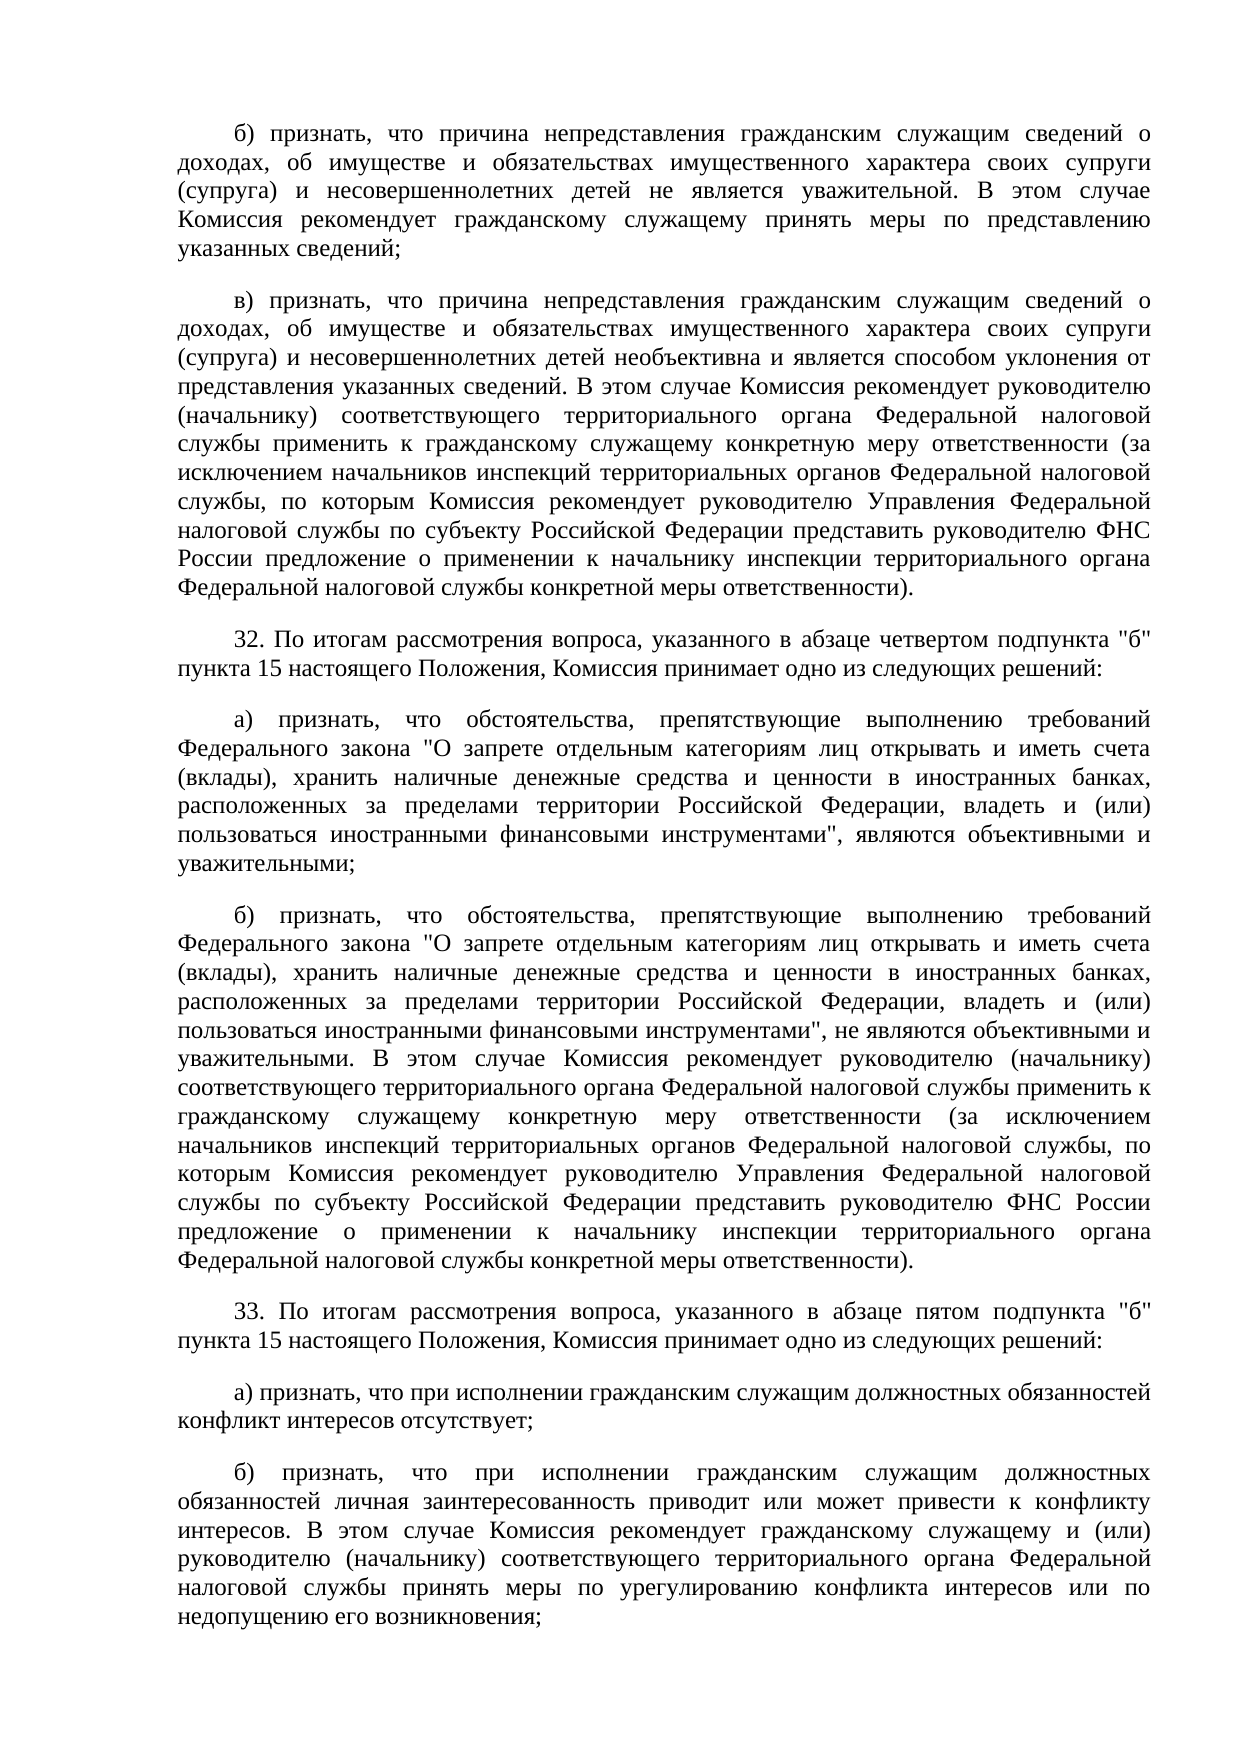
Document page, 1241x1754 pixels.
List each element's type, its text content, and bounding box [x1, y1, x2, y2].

text б) признать, что при исполнении гражданским служащим должностных обязанностей личная заинтересованность приводит или может привести к конфликту интересов. В этом случае Комиссия рекомендует гражданскому служащему и (или) руководителю (начальнику) соответствующего территориального органа Федеральной налоговой службы принять меры по урегулированию конфликта интересов или по недопущению его возникновения; [177, 1457, 1152, 1630]
text б) признать, что обстоятельства, препятствующие выполнению требований Федерального закона "О запрете отдельным категориям лиц открывать и иметь счета (вклады), хранить наличные денежные средства и ценности в иностранных банках, расположенных за пределами территории Российской Федерации, владеть и (или) пользоваться иностранными финансовыми инструментами", не являются объективными и уважительными. В этом случае Комиссия рекомендует руководителю (начальнику) соответствующего территориального органа Федеральной налоговой службы применить к гражданскому служащему конкретную меру ответственности (за исключением начальников инспекций территориальных органов Федеральной налоговой службы, по которым Комиссия рекомендует руководителю Управления Федеральной налоговой службы по субъекту Российской Федерации представить руководителю ФНС России предложение о применении к начальнику инспекции территориального органа Федеральной налоговой службы конкретной меры ответственности). [177, 900, 1152, 1273]
text б) признать, что причина непредставления гражданским служащим сведений о доходах, об имуществе и обязательствах имущественного характера своих супруги (супруга) и несовершеннолетних детей не является уважительной. В этом случае Комиссия рекомендует гражданскому служащему принять меры по представлению указанных сведений; [177, 118, 1152, 262]
text 32. По итогам рассмотрения вопроса, указанного в абзаце четвертом подпункта "б" пункта 15 настоящего Положения, Комиссия принимает одно из следующих решений: [177, 624, 1152, 681]
text 33. По итогам рассмотрения вопроса, указанного в абзаце пятом подпункта "б" пункта 15 настоящего Положения, Комиссия принимает одно из следующих решений: [177, 1296, 1152, 1354]
text а) признать, что обстоятельства, препятствующие выполнению требований Федерального закона "О запрете отдельным категориям лиц открывать и иметь счета (вклады), хранить наличные денежные средства и ценности в иностранных банках, расположенных за пределами территории Российской Федерации, владеть и (или) пользоваться иностранными финансовыми инструментами", являются объективными и уважительными; [177, 704, 1152, 877]
text в) признать, что причина непредставления гражданским служащим сведений о доходах, об имуществе и обязательствах имущественного характера своих супруги (супруга) и несовершеннолетних детей необъективна и является способом уклонения от представления указанных сведений. В этом случае Комиссия рекомендует руководителю (начальнику) соответствующего территориального органа Федеральной налоговой службы применить к гражданскому служащему конкретную меру ответственности (за исключением начальников инспекций территориальных органов Федеральной налоговой службы, по которым Комиссия рекомендует руководителю Управления Федеральной налоговой службы по субъекту Российской Федерации представить руководителю ФНС России предложение о применении к начальнику инспекции территориального органа Федеральной налоговой службы конкретной меры ответственности). [177, 285, 1152, 601]
text а) признать, что при исполнении гражданским служащим должностных обязанностей конфликт интересов отсутствует; [177, 1377, 1152, 1434]
